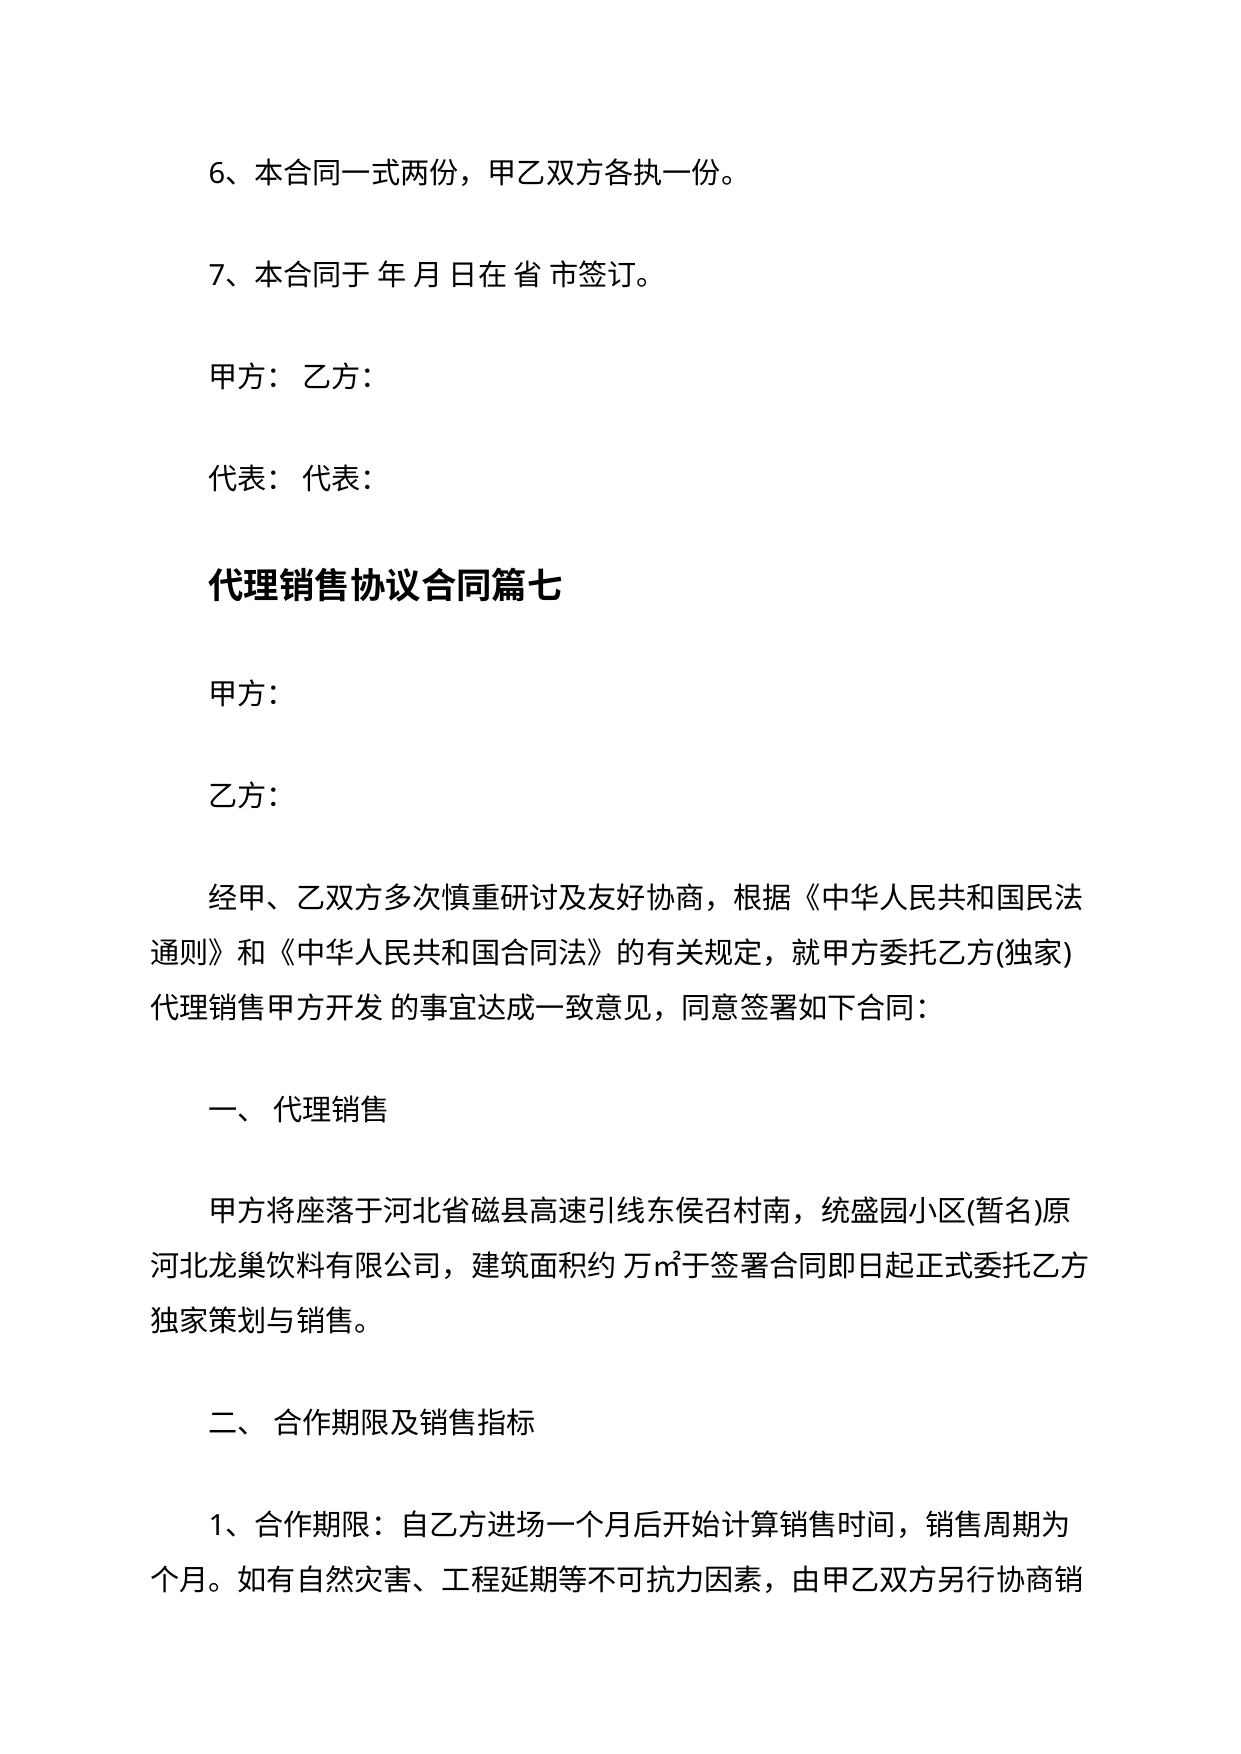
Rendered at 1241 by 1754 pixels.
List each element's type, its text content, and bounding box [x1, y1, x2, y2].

text 甲方： [150, 671, 1090, 713]
text 代表： 代表： [150, 456, 1090, 498]
text 二、 合作期限及销售指标 [150, 1399, 1090, 1442]
text 甲方将座落于河北省磁县高速引线东侯召村南，统盛园小区(暂名)原河北龙巢饮料有限公司，建筑面积约 万㎡于签署合同即日起正式委托乙方独家策划与销售。 [150, 1188, 1090, 1340]
text 6、本合同一式两份，甲乙双方各执一份。 [150, 150, 1090, 192]
text 经甲、乙双方多次慎重研讨及友好协商，根据《中华人民共和国民法通则》和《中华人民共和国合同法》的有关规定，就甲方委托乙方(独家)代理销售甲方开发 的事宜达成一致意见，同意签署如下合同： [150, 874, 1090, 1027]
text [150, 1501, 1090, 1599]
text 甲方： 乙方： [150, 354, 1090, 396]
text 乙方： [150, 773, 1090, 815]
text 7、本合同于 年 月 日在 省 市签订。 [150, 252, 1090, 294]
text 代理销售协议合同篇七 [150, 557, 1090, 609]
text 一、 代理销售 [150, 1086, 1090, 1128]
